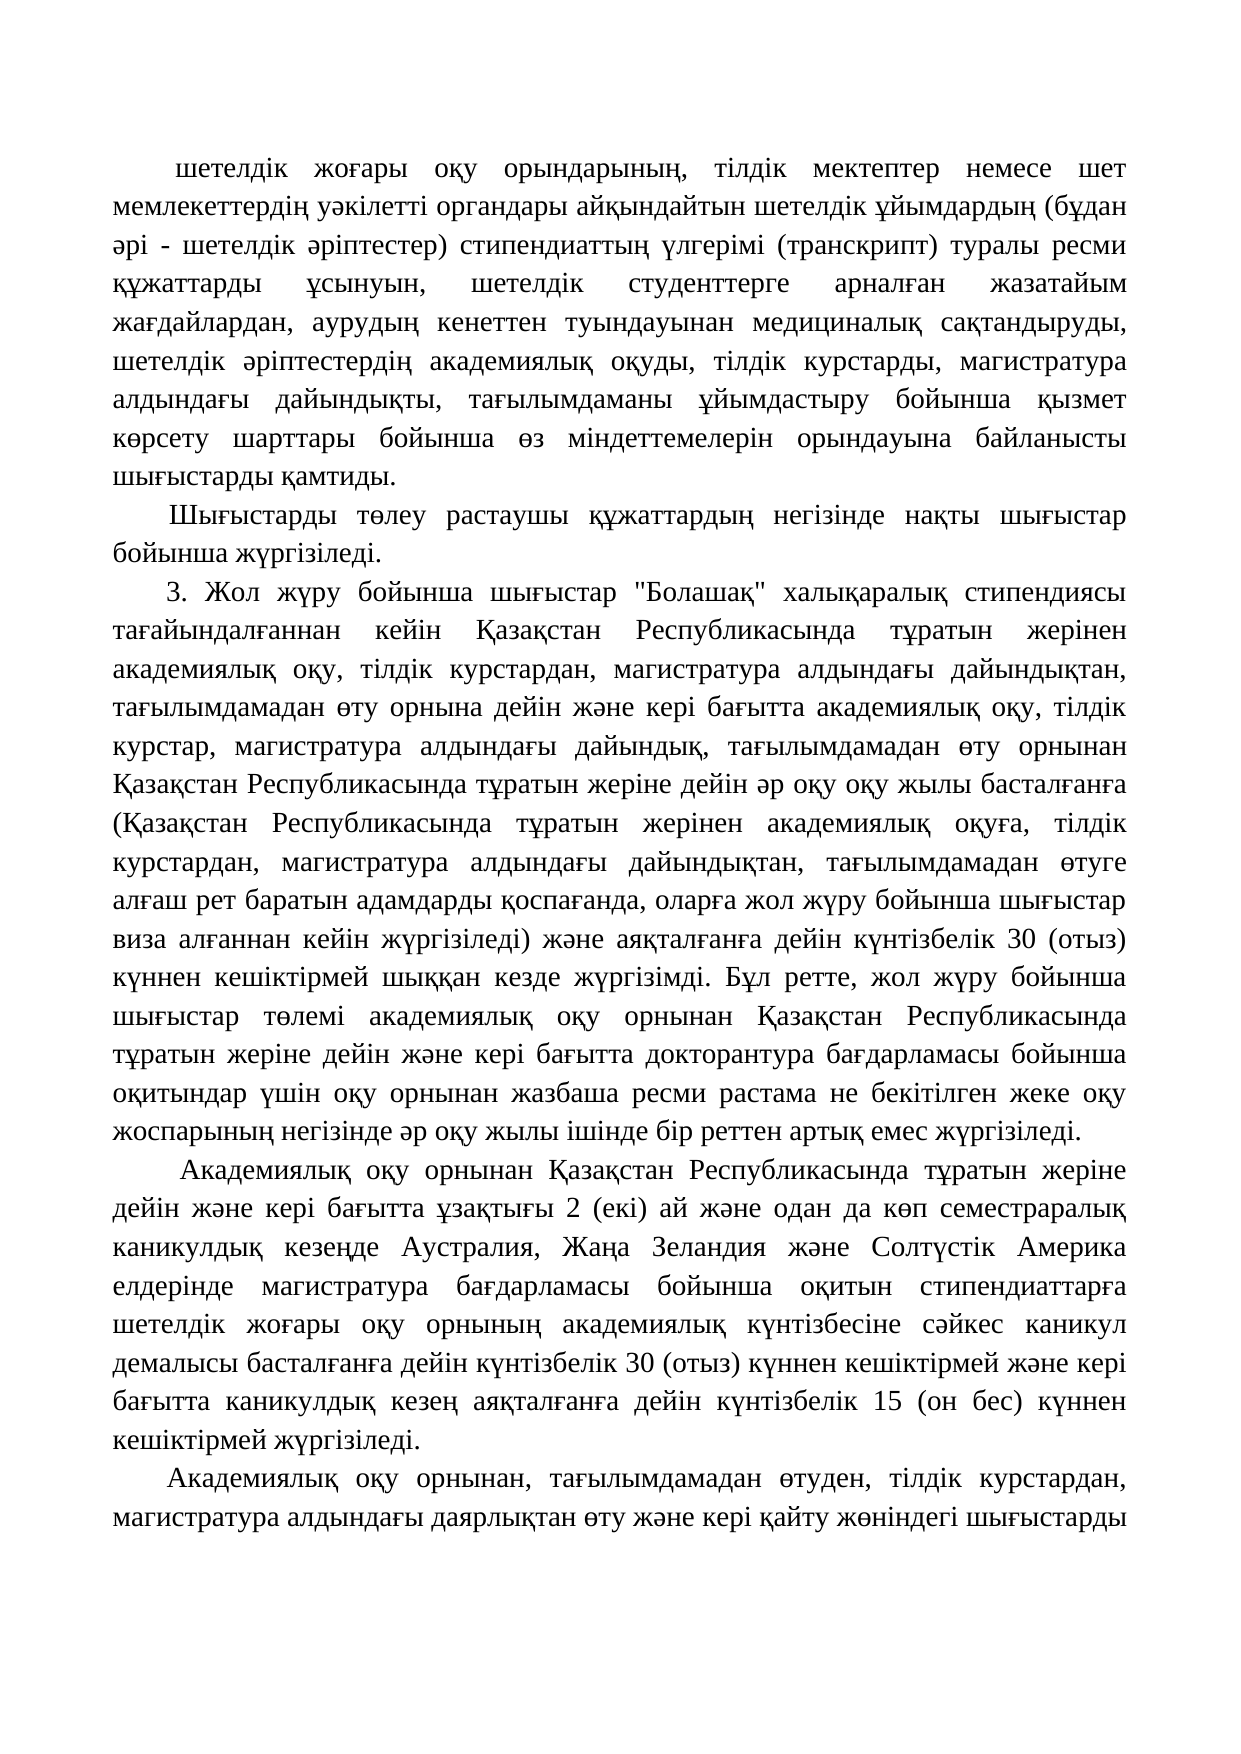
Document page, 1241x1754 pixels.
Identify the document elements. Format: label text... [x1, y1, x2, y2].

text Шығыстарды төлеу растаушы құжаттардың негізінде нақты шығыстар бойынша жүргізіледі. [112, 497, 1128, 569]
text 3. Жол жүру бойынша шығыстар "Болашақ" халықаралық стипендиясы тағайындалғаннан кейін Қазақстан Республикасында тұратын жерінен академиялық оқу, тілдік курстардан, магистратура алдындағы дайындықтан, тағылымдамадан өту орнына дейін және кері бағытта академиялық оқу, тілдік курстар, магистратура алдындағы дайындық, тағылымдамадан өту орнынан Қазақстан Республикасында тұратын жеріне дейін әр оқу оқу жылы басталғанға (Қазақстан Республикасында тұратын жерінен академиялық оқуға, тілдік курстардан, магистратура алдындағы дайындықтан, тағылымдамадан өтуге алғаш рет баратын адамдарды қоспағанда, оларға жол жүру бойынша шығыстар виза алғаннан кейін жүргізіледі) және аяқталғанға дейін күнтізбелік 30 (отыз) күннен кешіктірмей шыққан кезде жүргізімді. Бұл ретте, жол жүру бойынша шығыстар төлемі академиялық оқу орнынан Қазақстан Республикасында тұратын жеріне дейін және кері бағытта докторантура бағдарламасы бойынша оқитындар үшін оқу орнынан жазбаша ресми растама не бекітілген жеке оқу жоспарының негізінде әр оқу жылы ішінде бір реттен артық емес жүргізіледі. [112, 574, 1128, 1147]
text шетелдік жоғары оқу орындарының, тілдік мектептер немесе шет мемлекеттердің уәкілетті органдары айқындайтын шетелдік ұйымдардың (бұдан әрі - шетелдік әріптестер) стипендиаттың үлгерімі (транскрипт) туралы ресми құжаттарды ұсынуын, шетелдік студенттерге арналған жазатайым жағдайлардан, аурудың кенеттен туындауынан медициналық сақтандыруды, шетелдік әріптестердің академиялық оқуды, тілдік курстарды, магистратура алдындағы дайындықты, тағылымдаманы ұйымдастыру бойынша қызмет көрсету шарттары бойынша өз міндеттемелерін орындауына байланысты шығыстарды қамтиды. [112, 150, 1128, 492]
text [112, 1460, 1128, 1532]
text Академиялық оқу орнынан Қазақстан Республикасында тұратын жеріне дейін және кері бағытта ұзақтығы 2 (екі) ай және одан да көп семестраралық каникулдық кезеңде Аустралия, Жаңа Зеландия және Солтүстік Америка елдерінде магистратура бағдарламасы бойынша оқитын стипендиаттарға шетелдік жоғары оқу орнының академиялық күнтізбесіне сәйкес каникул демалысы басталғанға дейін күнтізбелік 30 (отыз) күннен кешіктірмей және кері бағытта каникулдық кезең аяқталғанға дейін күнтізбелік 15 (он бес) күннен кешіктірмей жүргізіледі. [112, 1152, 1128, 1455]
